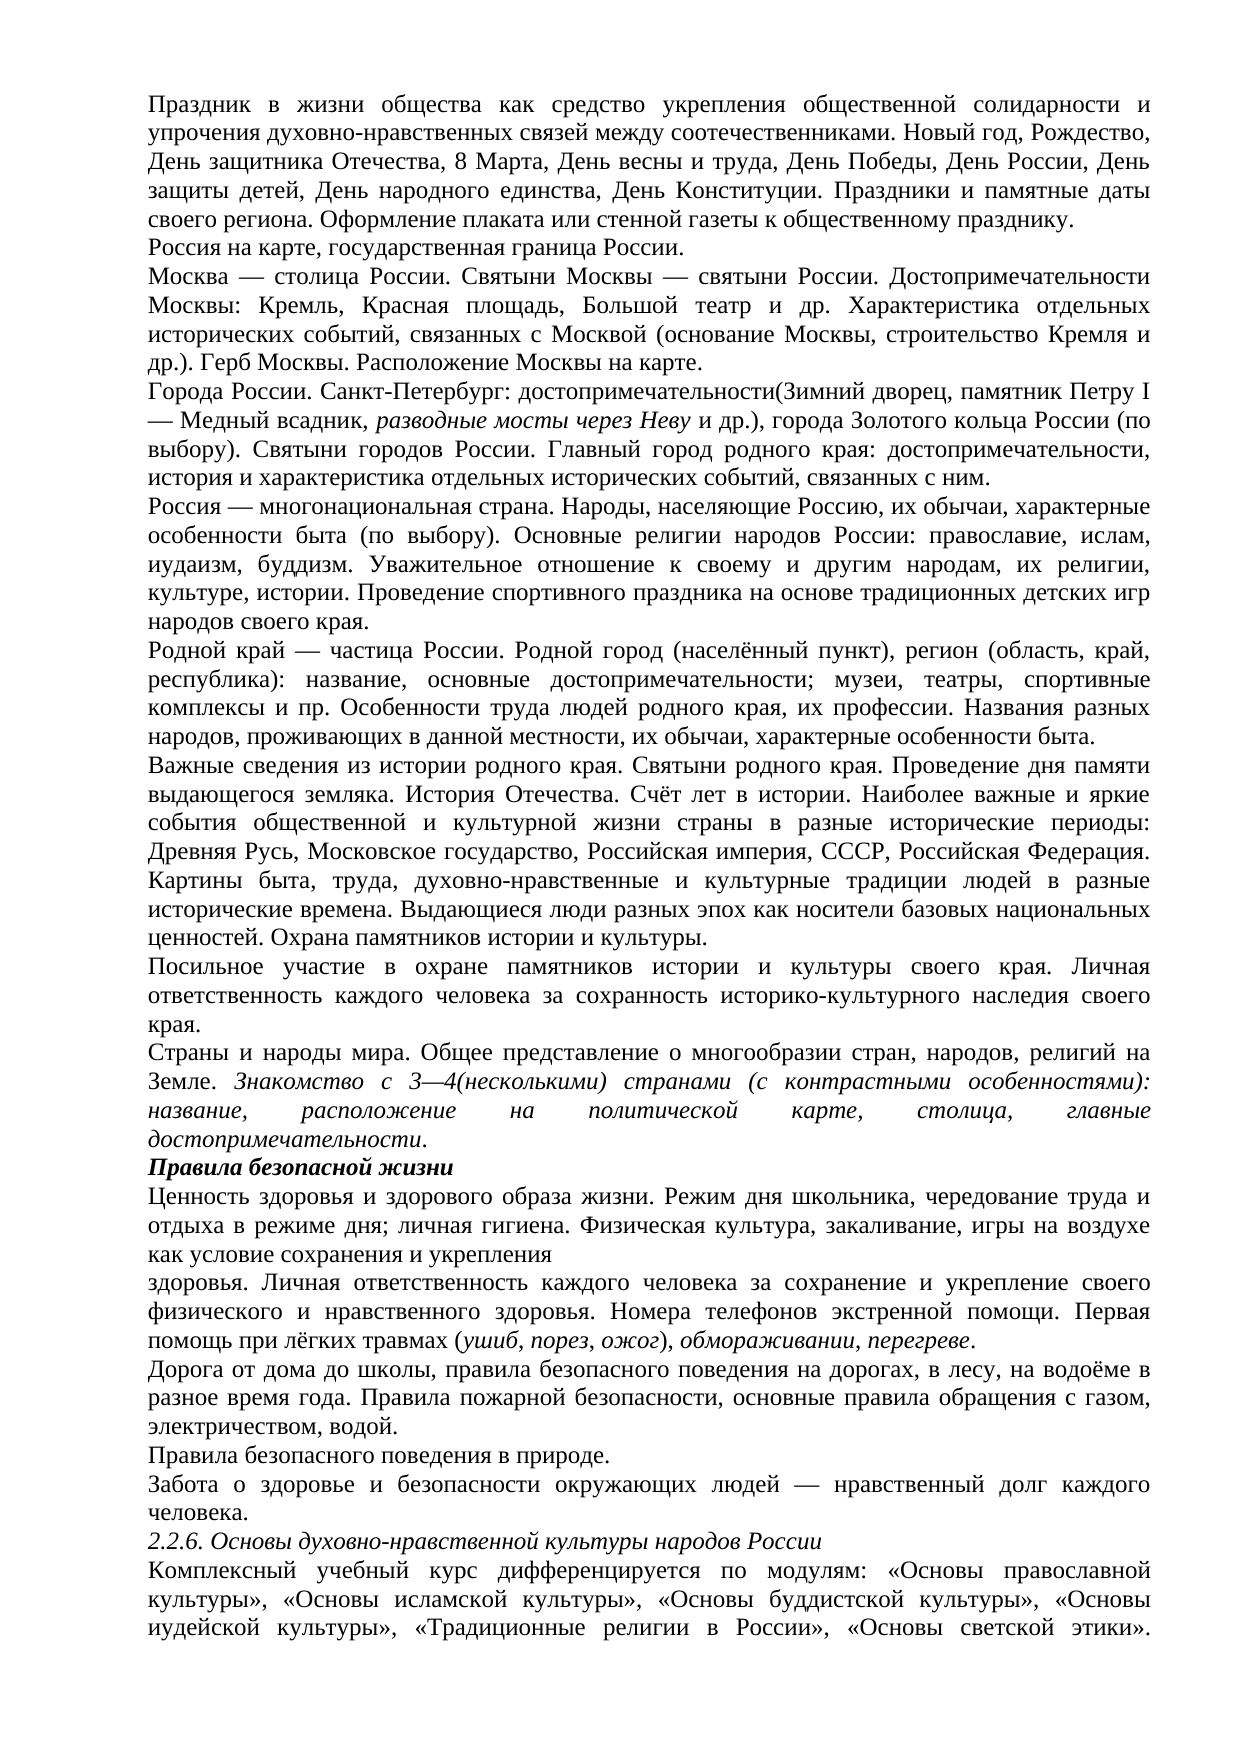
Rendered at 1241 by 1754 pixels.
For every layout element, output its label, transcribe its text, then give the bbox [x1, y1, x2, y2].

text Москва — столица России. Святыни Москвы — святыни России. Достопримечательности Москвы: Кремль, Красная площадь, Большой театр и др. Характеристика отдельных исторических событий, связанных с Москвой (основание Москвы, строительство Кремля и др.). Герб Москвы. Расположение Москвы на карте. [148, 261, 1152, 376]
text Россия на карте, государственная граница России. [148, 232, 1152, 261]
text Посильное участие в охране памятников истории и культуры своего края. Личная ответственность каждого человека за сохранность историко-культурного наследия своего края. [148, 951, 1152, 1037]
text здоровья. Личная ответственность каждого человека за сохранение и укрепление своего физического и нравственного здоровья. Номера телефонов экстренной помощи. Первая помощь при лёгких травмах (ушиб, порез, ожог), обмораживании, перегреве. [148, 1267, 1152, 1354]
text Забота о здоровье и безопасности окружающих людей — нравственный долг каждого человека. [148, 1469, 1152, 1526]
text Родной край — частица России. Родной город (населённый пункт), регион (область, край, республика): название, основные достопримечательности; музеи, театры, спортивные комплексы и пр. Особенности труда людей родного края, их профессии. Названия разных народов, проживающих в данной местности, их обычаи, характерные особенности быта. [148, 635, 1152, 750]
text Праздник в жизни общества как средство укрепления общественной солидарности и упрочения духовно-нравственных связей между соотечественниками. Новый год, Рождество, День защитника Отечества, 8 Mарта, День весны и труда, День Победы, День России, День защиты детей, День народного единства, День Конституции. Праздники и памятные даты своего региона. Оформление плаката или стенной газеты к общественному празднику. [148, 89, 1152, 232]
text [148, 1555, 1152, 1641]
text Россия — многонациональная страна. Народы, населяющие Россию, их обычаи, характерные особенности быта (по выбору). Основные религии народов России: православие, ислам, иудаизм, буддизм. Уважительное отношение к своему и другим народам, их религии, культуре, истории. Проведение спортивного праздника на основе традиционных детских игр народов своего края. [148, 491, 1152, 635]
text Ценность здоровья и здорового образа жизни. Режим дня школьника, чередование труда и отдыха в режиме дня; личная гигиена. Физическая культура, закаливание, игры на воздухе как условие сохранения и укрепления [148, 1181, 1152, 1267]
text Правила безопасного поведения в природе. [148, 1440, 1152, 1469]
text Правила безопасной жизни [148, 1152, 1152, 1181]
text Города России. Санкт-Петербург: достопримечательности(Зимний дворец, памятник Петру I — Медный всадник, разводные мосты через Неву и др.), города Золотого кольца России (по выбору). Святыни городов России. Главный город родного края: достопримечательности, история и характеристика отдельных исторических событий, связанных с ним. [148, 376, 1152, 491]
text Страны и народы мира. Общее представление о многообразии стран, народов, религий на Земле. Знакомство с 3—4(несколькими) странами (с контрастными особенностями): название, расположение на политической карте, столица, главные достопримечательности. [148, 1037, 1152, 1152]
text Важные сведения из истории родного края. Святыни родного края. Проведение дня памяти выдающегося земляка. История Отечества. Счёт лет в истории. Наиболее важные и яркие события общественной и культурной жизни страны в разные исторические периоды: Древняя Русь, Московское государство, Российская империя, СССР, Российская Федерация. Картины быта, труда, духовно-нравственные и культурные традиции людей в разные исторические времена. Выдающиеся люди разных эпох как носители базовых национальных ценностей. Охрана памятников истории и культуры. [148, 750, 1152, 951]
text 2.2.6. Основы духовно-нравственной культуры народов России [148, 1526, 1152, 1555]
text Дорога от дома до школы, правила безопасного поведения на дорогах, в лесу, на водоёме в разное время года. Правила пожарной безопасности, основные правила обращения с газом, электричеством, водой. [148, 1354, 1152, 1440]
